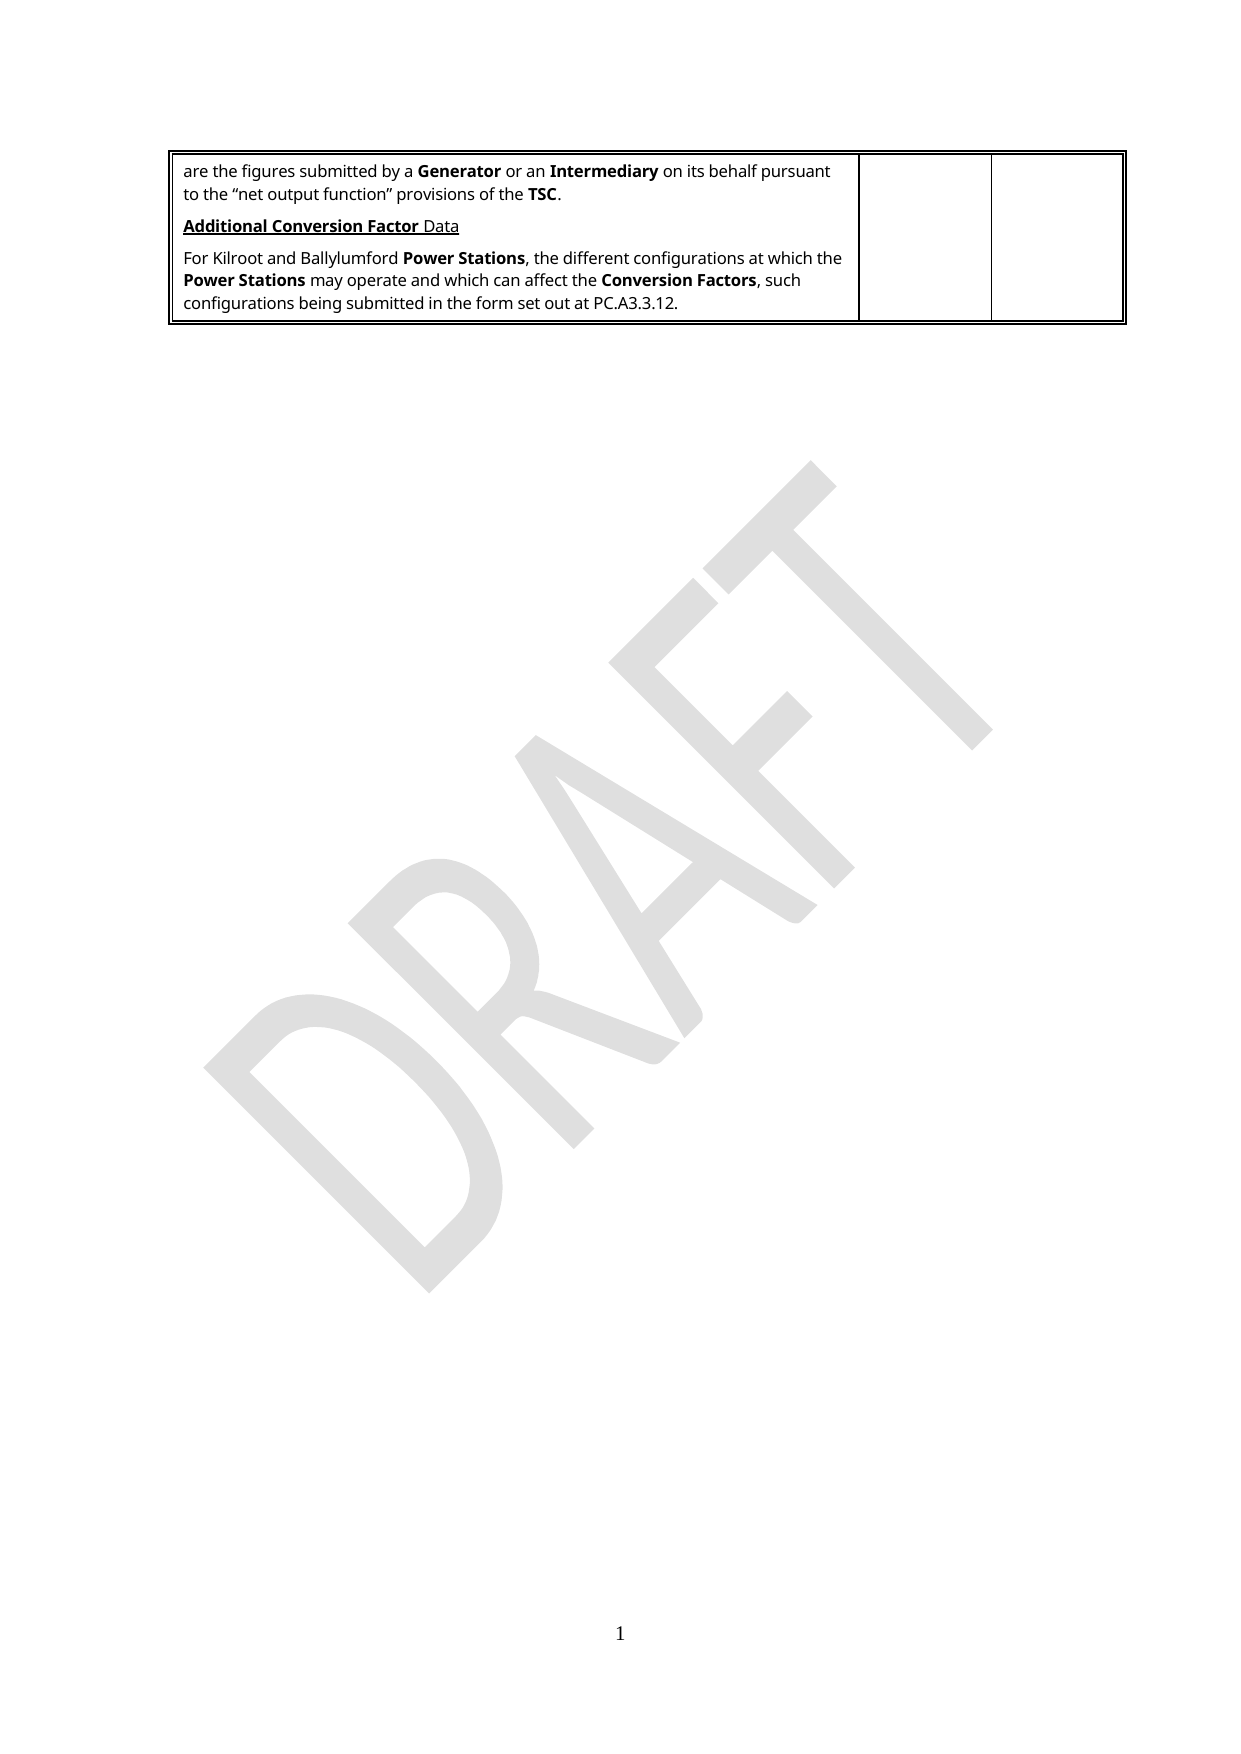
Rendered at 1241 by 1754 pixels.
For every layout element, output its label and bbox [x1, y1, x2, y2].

table_cell [860, 155, 991, 320]
table_cell [992, 155, 1122, 320]
table_cell [173, 155, 858, 320]
